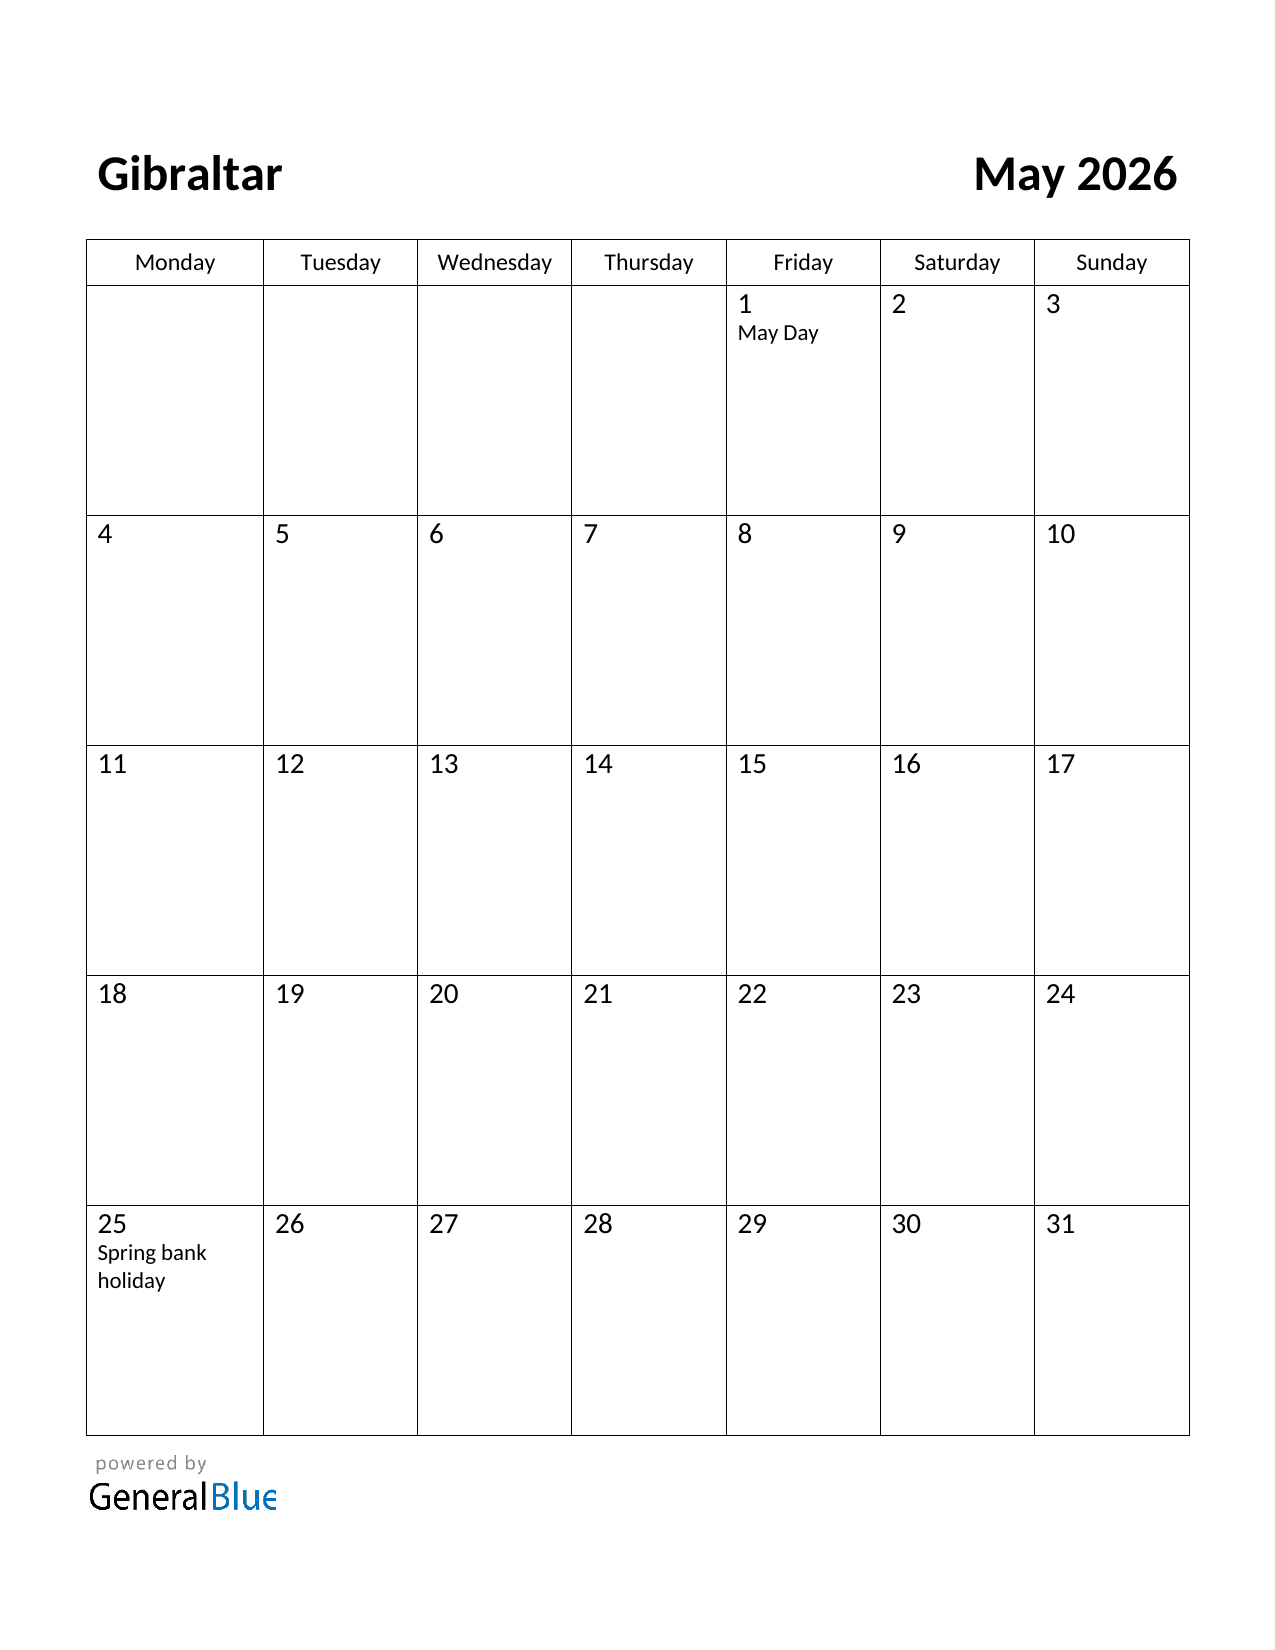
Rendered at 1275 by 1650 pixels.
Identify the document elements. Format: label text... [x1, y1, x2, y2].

table_cell [87, 548, 263, 744]
table_cell 2 [881, 286, 1034, 318]
table_cell [1035, 548, 1189, 744]
table_cell 7 [572, 516, 726, 548]
table_cell 4 [87, 516, 263, 548]
table_cell 22 [727, 976, 880, 1008]
table_cell 6 [418, 516, 571, 548]
table_cell [572, 1238, 726, 1434]
table_cell 23 [881, 976, 1034, 1008]
table_cell 24 [1035, 976, 1189, 1008]
table_cell 10 [1035, 516, 1189, 548]
table_cell 3 [1035, 286, 1189, 318]
table_header May 2026 [572, 105, 1189, 239]
table_cell [264, 318, 417, 514]
table_cell [1035, 1008, 1189, 1204]
table_cell 15 [727, 746, 880, 778]
table_cell [572, 548, 726, 744]
table_cell Monday [87, 240, 263, 284]
table_cell 30 [881, 1206, 1034, 1238]
table_cell [1035, 1238, 1189, 1434]
table_cell Tuesday [264, 240, 417, 284]
table_cell 29 [727, 1206, 880, 1238]
table_cell [727, 1008, 880, 1204]
table_cell 5 [264, 516, 417, 548]
table_cell Sunday [1035, 240, 1189, 284]
table_cell 26 [264, 1206, 417, 1238]
table_cell 27 [418, 1206, 571, 1238]
table_cell [87, 286, 263, 318]
table_cell [86, 1436, 1189, 1534]
table_cell [87, 1008, 263, 1204]
table_cell 17 [1035, 746, 1189, 778]
table_cell [87, 778, 263, 974]
table_cell [572, 318, 726, 514]
table_cell 14 [572, 746, 726, 778]
table_cell [727, 548, 880, 744]
table_cell [572, 286, 726, 318]
table_cell [881, 1008, 1034, 1204]
table_cell 1 [727, 286, 880, 318]
table_cell Friday [727, 240, 880, 284]
table_cell 19 [264, 976, 417, 1008]
table_cell [881, 778, 1034, 974]
table_cell [87, 318, 263, 514]
table_cell [572, 778, 726, 974]
table_cell [418, 286, 571, 318]
table_cell 20 [418, 976, 571, 1008]
table_cell [418, 1238, 571, 1434]
table_cell Wednesday [418, 240, 571, 284]
table_cell [881, 548, 1034, 744]
table_cell 18 [87, 976, 263, 1008]
table_cell [418, 548, 571, 744]
table_cell 28 [572, 1206, 726, 1238]
table_header Gibraltar [86, 105, 572, 239]
table_cell 11 [87, 746, 263, 778]
table_cell [1035, 778, 1189, 974]
picture [88, 1452, 276, 1515]
table_cell [881, 1238, 1034, 1434]
table_cell 21 [572, 976, 726, 1008]
table_cell [572, 1008, 726, 1204]
table_cell 9 [881, 516, 1034, 548]
table_cell [1035, 318, 1189, 514]
table_cell [881, 318, 1034, 514]
table_cell [264, 778, 417, 974]
table_cell 16 [881, 746, 1034, 778]
table_cell 13 [418, 746, 571, 778]
table_cell [264, 1008, 417, 1204]
table_cell Spring bank holiday [87, 1238, 263, 1434]
table_cell 31 [1035, 1206, 1189, 1238]
table_cell Saturday [881, 240, 1034, 284]
table_cell [418, 778, 571, 974]
table_cell Thursday [572, 240, 726, 284]
table_cell May Day [727, 318, 880, 514]
table_cell [727, 778, 880, 974]
table_cell 25 [87, 1206, 263, 1238]
table_cell [264, 548, 417, 744]
table_cell [264, 286, 417, 318]
table_cell [727, 1238, 880, 1434]
table_cell 12 [264, 746, 417, 778]
table_cell [264, 1238, 417, 1434]
table_cell 8 [727, 516, 880, 548]
table_cell [418, 1008, 571, 1204]
table_cell [418, 318, 571, 514]
